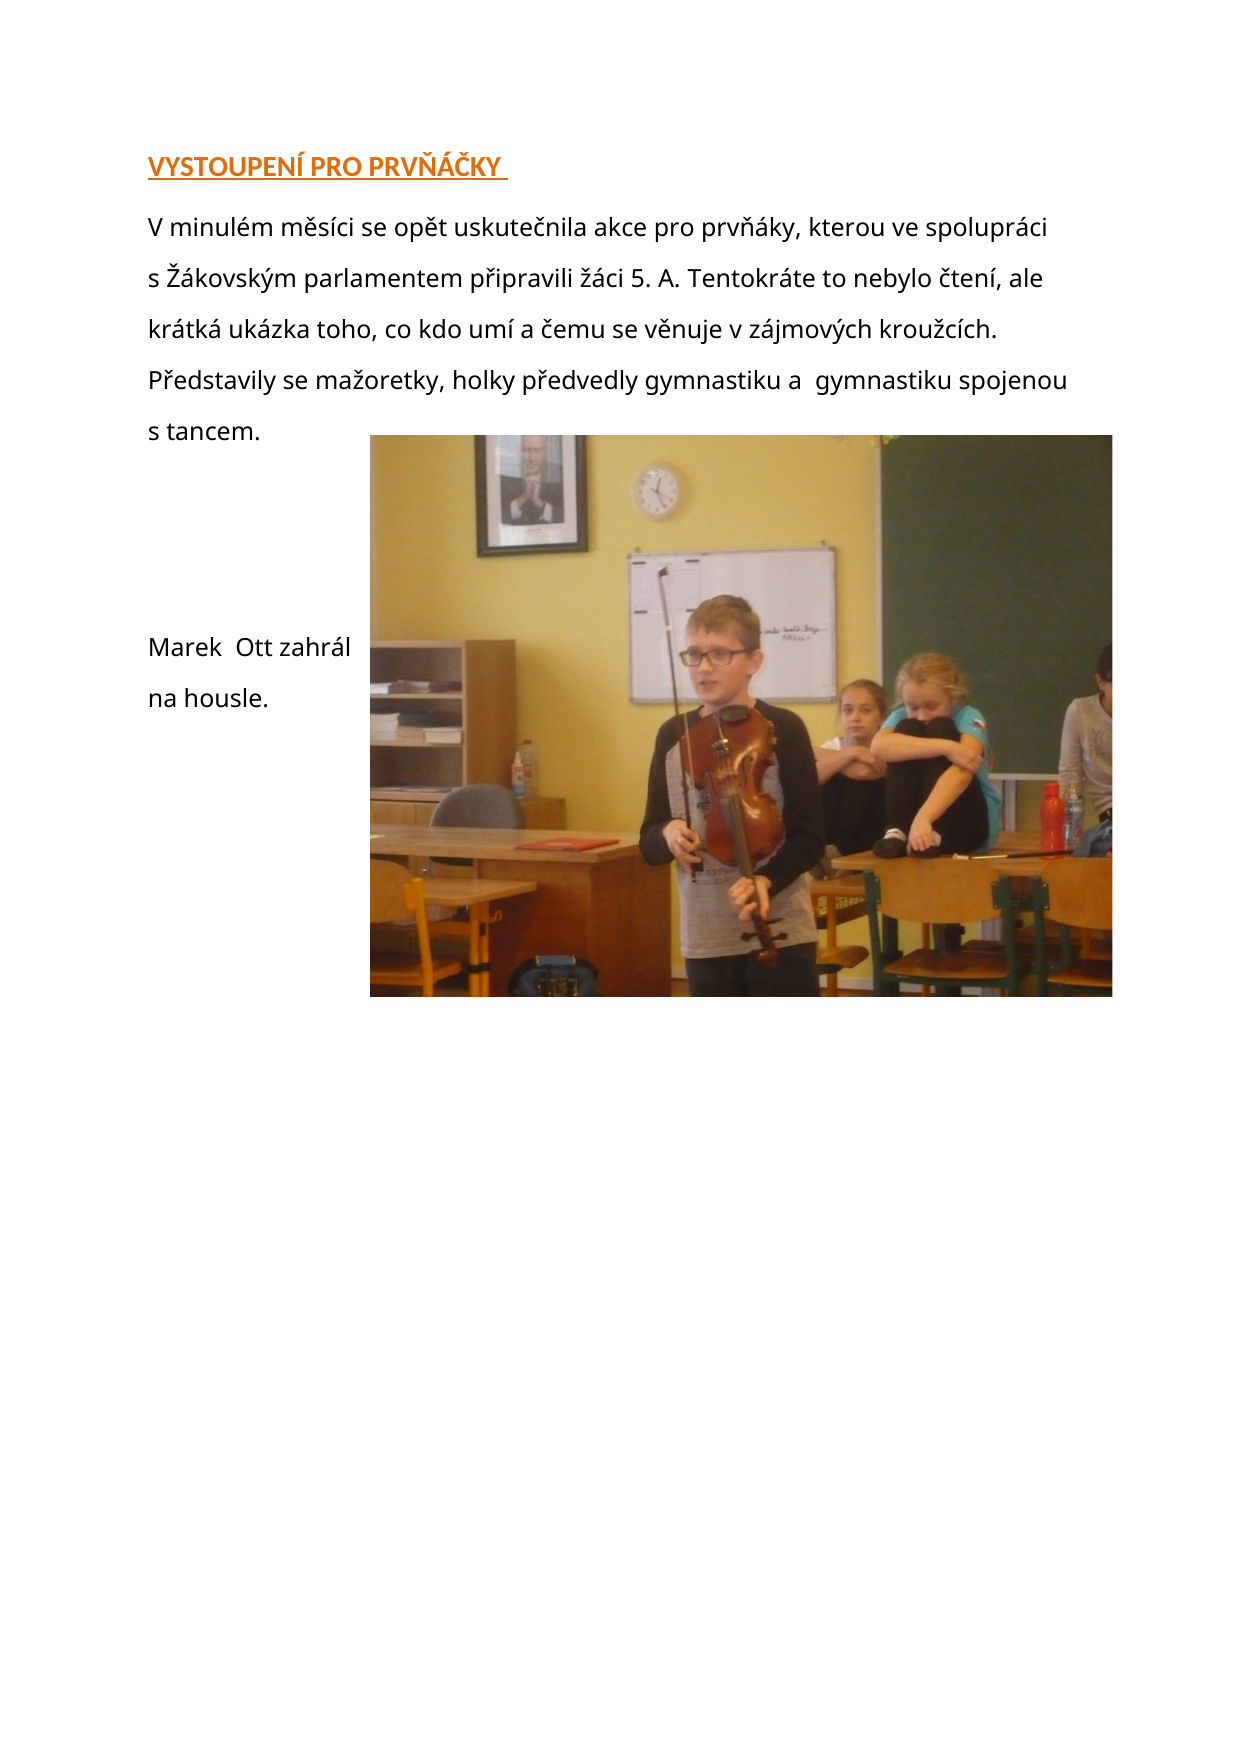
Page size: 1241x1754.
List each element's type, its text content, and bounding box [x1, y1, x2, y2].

text V minulém měsíci se opět uskutečnila akce pro prvňáky, kterou ve spolupráci s Žákovským parlamentem připravili žáci 5. A. Tentokráte to nebylo čtení, ale krátká ukázka toho, co kdo umí a čemu se věnuje v zájmových kroužcích. Představily se mažoretky, holky předvedly gymnastiku a gymnastiku spojenou s tancem. [148, 209, 1093, 448]
picture [368, 435, 1113, 995]
text Marek Ott zahrál na housle. [148, 629, 368, 714]
text VYSTOUPENÍ PRO PRVŇÁČKY [148, 148, 1093, 183]
